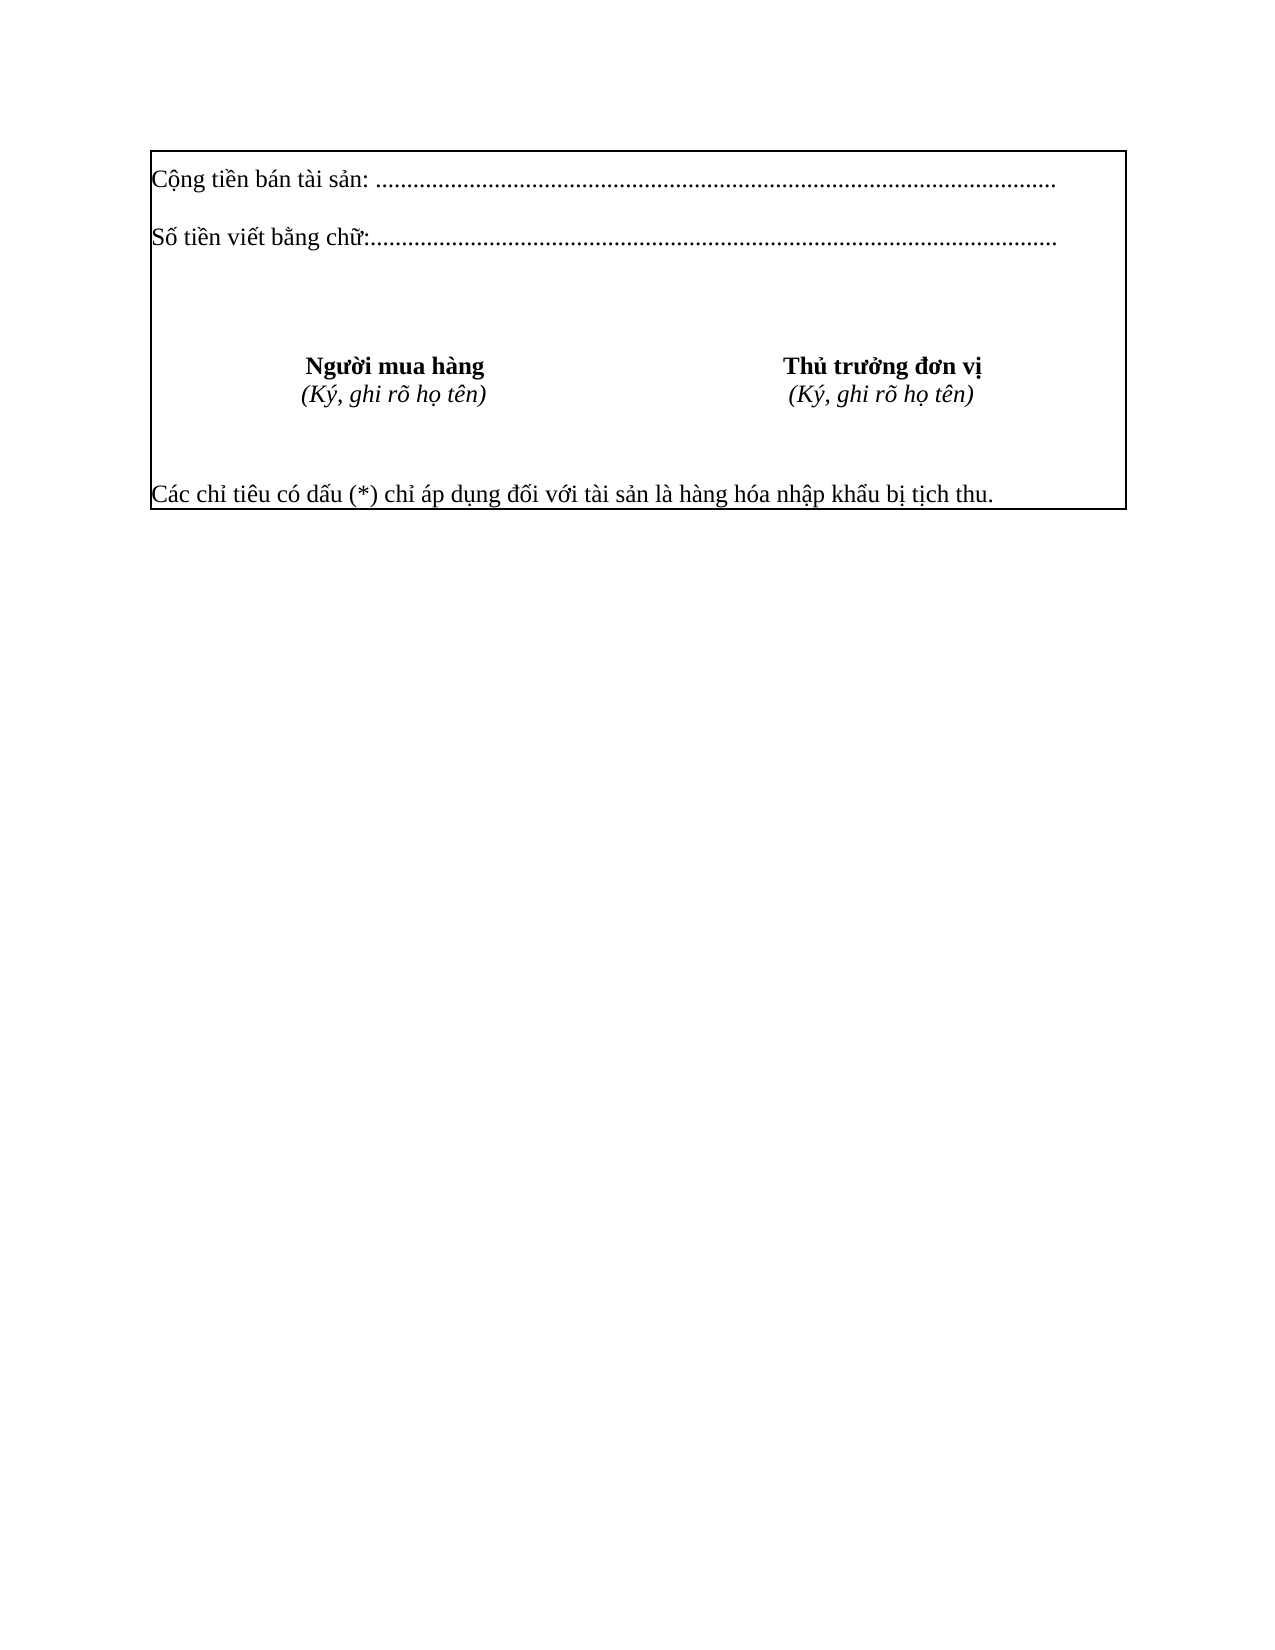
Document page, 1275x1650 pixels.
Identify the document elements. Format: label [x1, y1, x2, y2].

table_cell [152, 152, 1125, 507]
